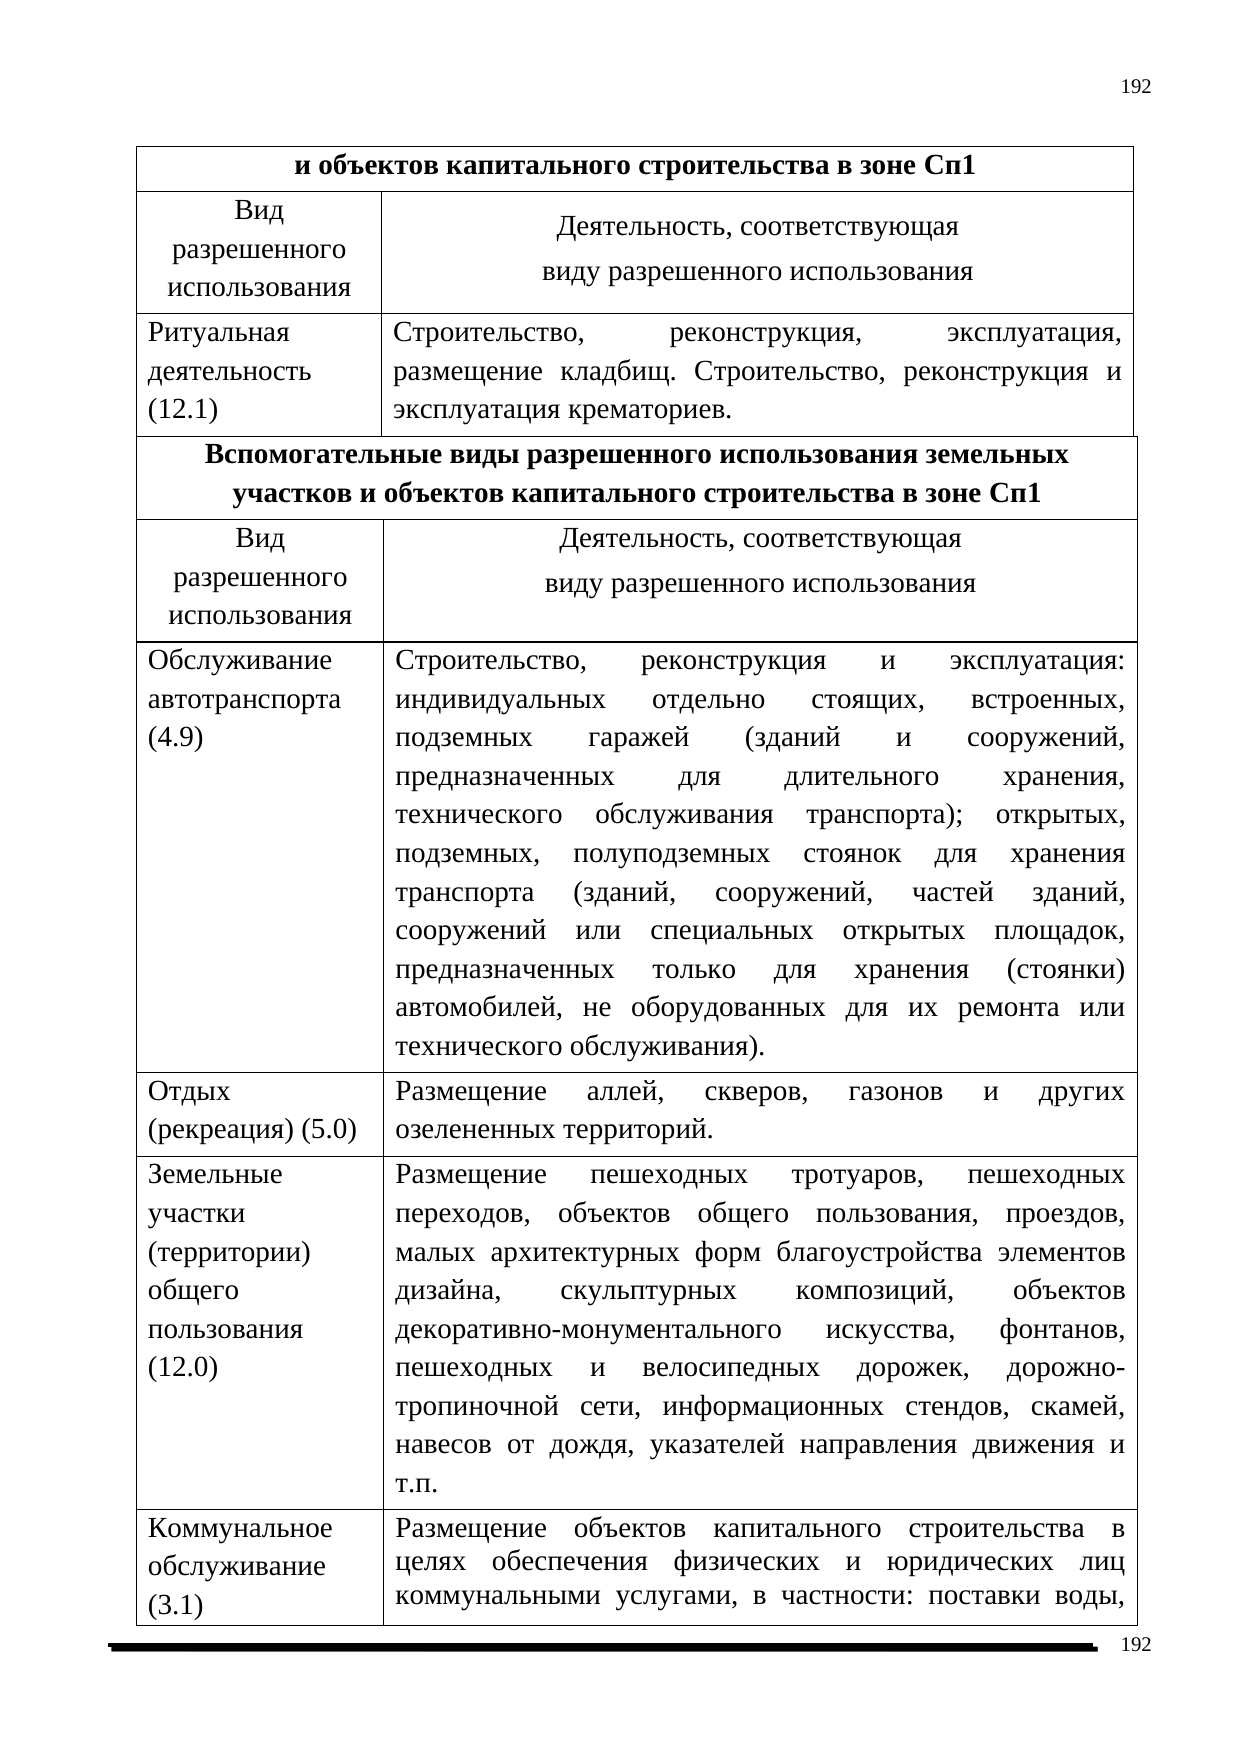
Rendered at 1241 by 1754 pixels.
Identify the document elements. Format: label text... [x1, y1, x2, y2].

table_cell Строительство, реконструкция, эксплуатация, размещение кладбищ. Строительство, реконструкция и эксплуатация крематориев. [382, 314, 1133, 436]
table_cell Обслуживание автотранспорта (4.9) [137, 643, 383, 1072]
table_cell Вспомогательные виды разрешенного использования земельных участков и объектов капитального строительства в зоне Сп1 [137, 437, 1137, 519]
table_cell Земельные участки (территории) общего пользования (12.0) [137, 1157, 383, 1509]
table_cell Отдых (рекреация) (5.0) [137, 1073, 383, 1156]
table_cell Ритуальная деятельность (12.1) [137, 314, 381, 436]
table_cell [137, 1510, 383, 1625]
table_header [137, 147, 1133, 191]
table_cell Вид разрешенного использования [137, 520, 383, 641]
table_cell Деятельность, соответствующая виду разрешенного использования [382, 192, 1133, 313]
table_cell Строительство, реконструкция и эксплуатация: индивидуальных отдельно стоящих, встроенных, подземных гаражей (зданий и сооружений, предназначенных для длительного хранения, технического обслуживания транспорта); открытых, подземных, полуподземных стоянок для хранения транспорта (зданий, сооружений, частей зданий, сооружений или специальных открытых площадок, предназначенных только для хранения (стоянки) автомобилей, не оборудованных для их ремонта или технического обслуживания). [384, 643, 1137, 1072]
table_cell Деятельность, соответствующая виду разрешенного использования [384, 520, 1137, 641]
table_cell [384, 1510, 1137, 1625]
table_cell Размещение пешеходных тротуаров, пешеходных переходов, объектов общего пользования, проездов, малых архитектурных форм благоустройства элементов дизайна, скульптурных композиций, объектов декоративно-монументального искусства, фонтанов, пешеходных и велосипедных дорожек, дорожно-тропиночной сети, информационных стендов, скамей, навесов от дождя, указателей направления движения и т.п. [384, 1157, 1137, 1509]
table_cell Размещение аллей, скверов, газонов и других озелененных территорий. [384, 1073, 1137, 1156]
table_cell Вид разрешенного использования [137, 192, 381, 313]
